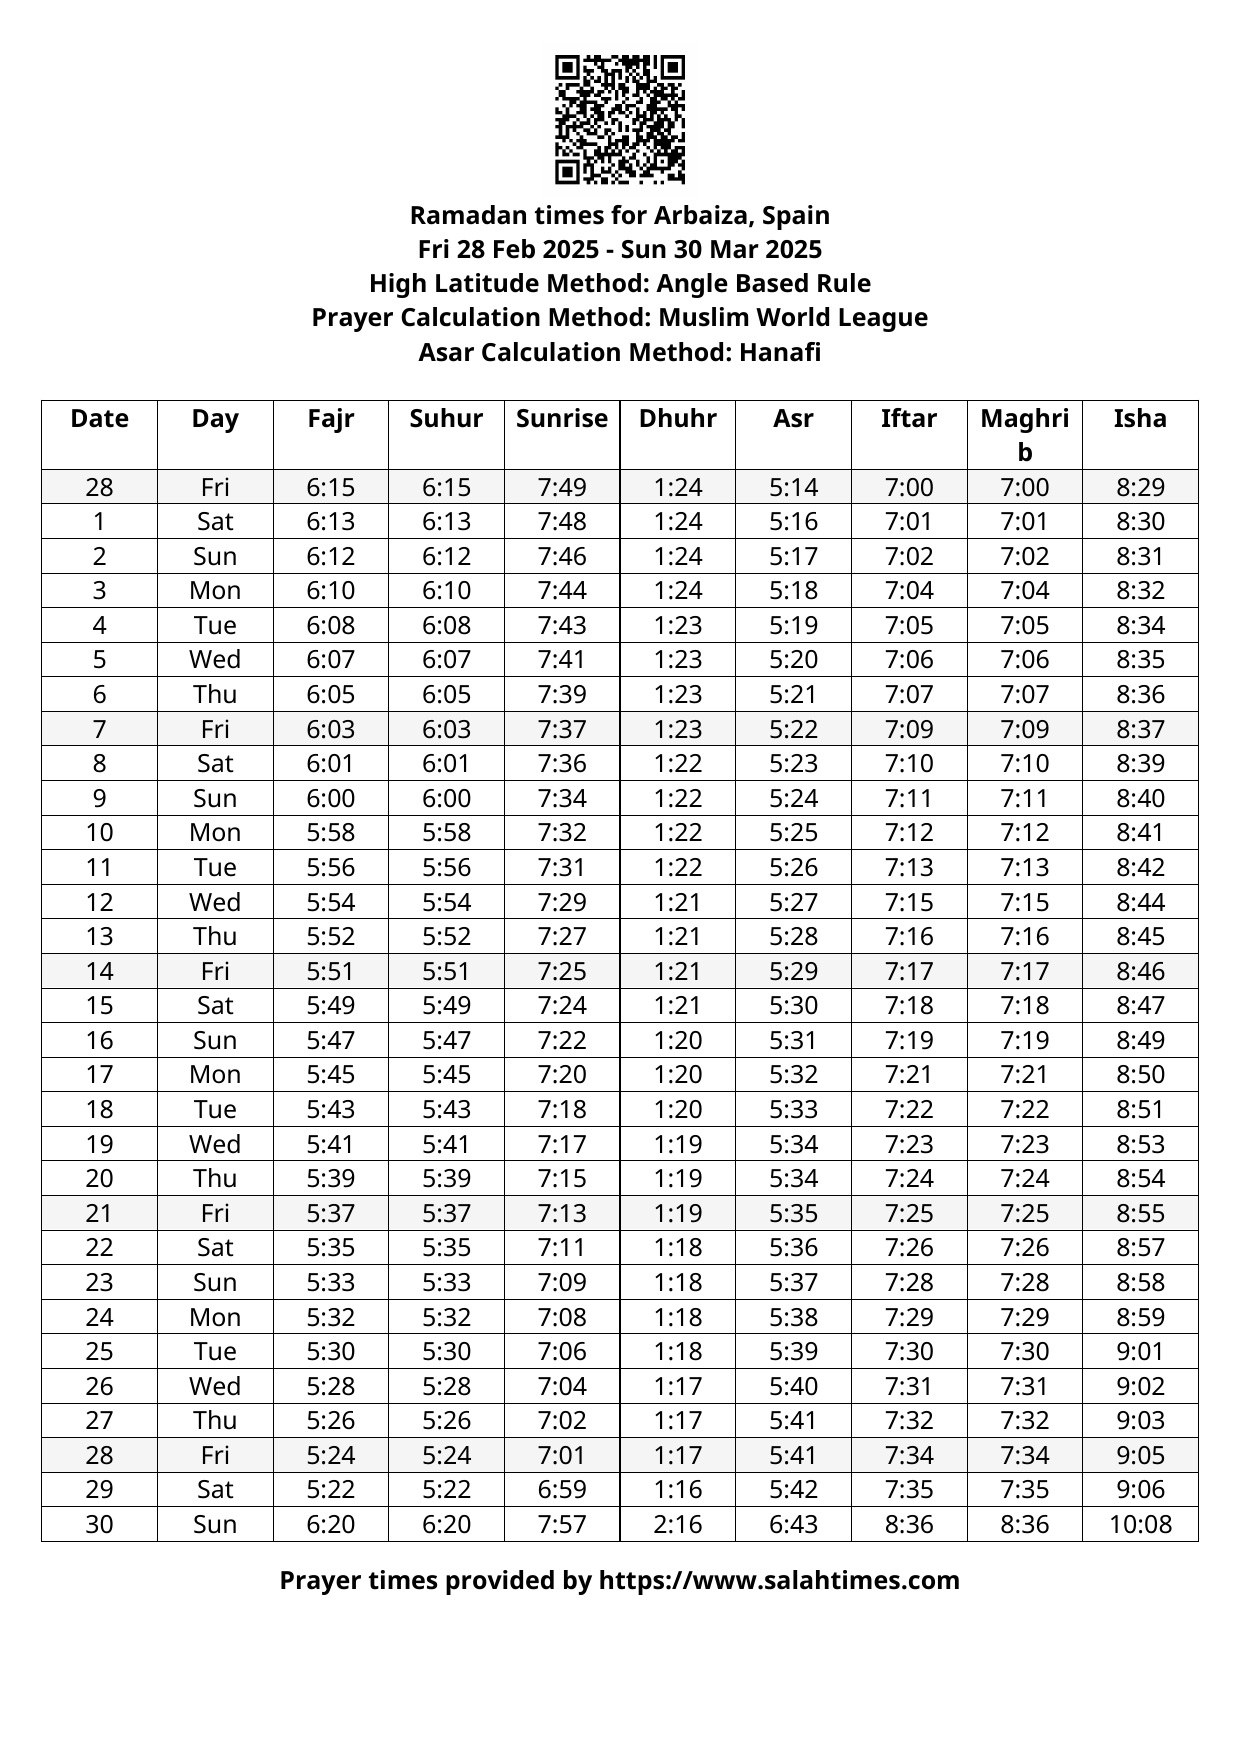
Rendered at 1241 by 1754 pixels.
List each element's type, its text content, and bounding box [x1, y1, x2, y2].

table_cell 6:20 [389, 1507, 504, 1541]
table_cell 7:30 [968, 1334, 1082, 1368]
table_cell 7:19 [852, 1023, 967, 1057]
table_cell 29 [42, 1473, 157, 1506]
table_cell 9:06 [1083, 1473, 1198, 1506]
text Prayer Calculation Method: Muslim World League [42, 300, 1198, 334]
table_cell 6:15 [389, 470, 504, 503]
table_cell 1:19 [621, 1127, 735, 1160]
table_cell 7:16 [968, 919, 1082, 953]
table_cell 7:02 [852, 539, 967, 572]
table_cell 7:05 [852, 608, 967, 642]
table_cell 6:13 [389, 504, 504, 538]
table_cell 7:34 [968, 1438, 1082, 1472]
table_cell Mon [158, 1058, 273, 1091]
table_cell 28 [42, 1438, 157, 1472]
table_cell 1:24 [621, 574, 735, 607]
table_cell 7:11 [852, 781, 967, 814]
table_cell 5 [42, 643, 157, 676]
table_cell 1 [42, 504, 157, 538]
table_cell 8:44 [1083, 885, 1198, 918]
table_cell Sat [158, 746, 273, 780]
table_cell 5:34 [736, 1161, 851, 1195]
table_cell 8:35 [1083, 643, 1198, 676]
table_cell 5:21 [736, 677, 851, 711]
table_cell 7:24 [852, 1161, 967, 1195]
table_cell 7:32 [852, 1404, 967, 1437]
table_cell 23 [42, 1265, 157, 1299]
table_cell Tue [158, 608, 273, 642]
table_cell Thu [158, 677, 273, 711]
table_cell 5:32 [274, 1300, 388, 1333]
table_cell 5:24 [736, 781, 851, 814]
table_cell 5:18 [736, 574, 851, 607]
table_cell 20 [42, 1161, 157, 1195]
table_cell 5:32 [736, 1058, 851, 1091]
table_cell Sat [158, 504, 273, 538]
table_cell 7:13 [968, 850, 1082, 884]
table_cell 7:28 [852, 1265, 967, 1299]
table_cell 7:17 [505, 1127, 619, 1160]
table_cell 7:21 [852, 1058, 967, 1091]
table_cell 5:38 [736, 1300, 851, 1333]
table_cell 1:23 [621, 643, 735, 676]
table_cell 5:26 [389, 1404, 504, 1437]
table_cell 5:52 [274, 919, 388, 953]
table_cell 5:22 [389, 1473, 504, 1506]
table_cell 5:25 [736, 816, 851, 849]
table_cell Wed [158, 885, 273, 918]
table_cell Fri [158, 1196, 273, 1229]
table_cell 7:43 [505, 608, 619, 642]
table_cell 7:41 [505, 643, 619, 676]
table_cell 8:39 [1083, 746, 1198, 780]
table_cell 8:40 [1083, 781, 1198, 814]
table_cell Tue [158, 1334, 273, 1368]
table_cell 7:22 [852, 1092, 967, 1126]
table_cell 6:03 [274, 712, 388, 745]
table_cell 5:26 [274, 1404, 388, 1437]
table_cell 7:00 [968, 470, 1082, 503]
table_cell 19 [42, 1127, 157, 1160]
table_cell 5:47 [274, 1023, 388, 1057]
table_cell 16 [42, 1023, 157, 1057]
table_cell 18 [42, 1092, 157, 1126]
table_cell 15 [42, 989, 157, 1022]
table_cell 5:41 [736, 1438, 851, 1472]
table_cell 5:14 [736, 470, 851, 503]
table_cell 5:30 [274, 1334, 388, 1368]
table_cell 1:17 [621, 1404, 735, 1437]
table_cell 1:19 [621, 1196, 735, 1229]
table_cell 5:58 [389, 816, 504, 849]
table_cell 5:41 [389, 1127, 504, 1160]
table_header Maghrib [968, 401, 1082, 469]
table_cell 6:01 [389, 746, 504, 780]
table_cell 5:29 [736, 954, 851, 987]
table_cell 7:02 [968, 539, 1082, 572]
table_cell 6 [42, 677, 157, 711]
table_cell 5:52 [389, 919, 504, 953]
table_cell 5:22 [736, 712, 851, 745]
table_cell 5:45 [389, 1058, 504, 1091]
table_cell 8:59 [1083, 1300, 1198, 1333]
table_cell 7 [42, 712, 157, 745]
table_cell 7:07 [852, 677, 967, 711]
table_cell 7:32 [505, 816, 619, 849]
table_cell 5:43 [274, 1092, 388, 1126]
table_cell 6:59 [505, 1473, 619, 1506]
text Prayer times provided by https://www.salahtimes.com [42, 1563, 1198, 1597]
table_cell 8:55 [1083, 1196, 1198, 1229]
table_cell 28 [42, 470, 157, 503]
table_header Iftar [852, 401, 967, 469]
table_cell 8:58 [1083, 1265, 1198, 1299]
table_cell 1:18 [621, 1231, 735, 1264]
table_cell 8:51 [1083, 1092, 1198, 1126]
text Ramadan times for Arbaiza, Spain [42, 198, 1198, 232]
table_cell 5:39 [389, 1161, 504, 1195]
table_cell 7:21 [968, 1058, 1082, 1091]
table_cell 1:17 [621, 1369, 735, 1402]
table_cell 2 [42, 539, 157, 572]
table_cell 6:15 [274, 470, 388, 503]
table_cell 5:35 [389, 1231, 504, 1264]
table_cell 5:41 [736, 1404, 851, 1437]
table_cell Wed [158, 1369, 273, 1402]
table_cell 6:00 [389, 781, 504, 814]
table_cell 5:37 [389, 1196, 504, 1229]
table_cell 26 [42, 1369, 157, 1402]
table_cell 6:12 [389, 539, 504, 572]
table_cell Sun [158, 1023, 273, 1057]
table_cell 5:24 [274, 1438, 388, 1472]
table_cell 2:16 [621, 1507, 735, 1541]
table_cell 7:12 [852, 816, 967, 849]
table_cell 7:18 [505, 1092, 619, 1126]
table_cell 8:54 [1083, 1161, 1198, 1195]
table_cell 5:42 [736, 1473, 851, 1506]
table_cell 8:45 [1083, 919, 1198, 953]
table_cell 1:20 [621, 1092, 735, 1126]
table_cell 5:56 [274, 850, 388, 884]
table_cell 5:43 [389, 1092, 504, 1126]
table_cell 6:07 [389, 643, 504, 676]
table_cell 5:24 [389, 1438, 504, 1472]
table_cell 1:18 [621, 1265, 735, 1299]
table_cell 1:23 [621, 677, 735, 711]
table_cell 7:15 [505, 1161, 619, 1195]
table_cell 6:20 [274, 1507, 388, 1541]
table_cell 7:22 [505, 1023, 619, 1057]
table_cell 7:11 [505, 1231, 619, 1264]
table_cell 9:05 [1083, 1438, 1198, 1472]
table_cell Fri [158, 470, 273, 503]
table_cell 1:22 [621, 746, 735, 780]
table_cell 7:18 [852, 989, 967, 1022]
table_cell 5:58 [274, 816, 388, 849]
table_cell 7:18 [968, 989, 1082, 1022]
text Asar Calculation Method: Hanafi [42, 334, 1198, 368]
table_cell 1:21 [621, 989, 735, 1022]
table_cell 1:20 [621, 1023, 735, 1057]
table_cell 8:32 [1083, 574, 1198, 607]
table_cell 5:23 [736, 746, 851, 780]
table_cell 7:25 [968, 1196, 1082, 1229]
table_cell Thu [158, 1404, 273, 1437]
table_cell 5:51 [389, 954, 504, 987]
table_cell 5:41 [274, 1127, 388, 1160]
table_cell 4 [42, 608, 157, 642]
table_cell 7:01 [505, 1438, 619, 1472]
table_cell 6:07 [274, 643, 388, 676]
table_cell 7:10 [968, 746, 1082, 780]
table_cell 7:26 [852, 1231, 967, 1264]
table_cell 7:05 [968, 608, 1082, 642]
table_cell 24 [42, 1300, 157, 1333]
table_cell 5:28 [274, 1369, 388, 1402]
table_cell 7:01 [852, 504, 967, 538]
table_cell 5:47 [389, 1023, 504, 1057]
table_cell 1:16 [621, 1473, 735, 1506]
table_cell 5:40 [736, 1369, 851, 1402]
table_cell 7:06 [505, 1334, 619, 1368]
table_cell 5:33 [274, 1265, 388, 1299]
table_cell 8:57 [1083, 1231, 1198, 1264]
table_cell Sat [158, 989, 273, 1022]
table_cell 8:47 [1083, 989, 1198, 1022]
table_cell 7:04 [968, 574, 1082, 607]
table_cell 5:34 [736, 1127, 851, 1160]
table_cell 6:05 [274, 677, 388, 711]
table_cell 6:01 [274, 746, 388, 780]
table_cell Sat [158, 1473, 273, 1506]
table_cell 5:51 [274, 954, 388, 987]
table_cell 7:36 [505, 746, 619, 780]
table_cell 1:20 [621, 1058, 735, 1091]
table_cell 6:03 [389, 712, 504, 745]
table_cell 6:10 [274, 574, 388, 607]
table_cell 6:43 [736, 1507, 851, 1541]
table_cell 30 [42, 1507, 157, 1541]
table_cell 1:23 [621, 608, 735, 642]
table_cell 27 [42, 1404, 157, 1437]
table_cell 7:00 [852, 470, 967, 503]
table_cell 8:36 [1083, 677, 1198, 711]
table_cell 8:30 [1083, 504, 1198, 538]
table_cell 7:49 [505, 470, 619, 503]
table_cell 5:30 [736, 989, 851, 1022]
table_cell 8:42 [1083, 850, 1198, 884]
table_cell 7:46 [505, 539, 619, 572]
table_cell Wed [158, 643, 273, 676]
table_cell 5:20 [736, 643, 851, 676]
table_cell 7:39 [505, 677, 619, 711]
table_cell 5:16 [736, 504, 851, 538]
table_cell 6:00 [274, 781, 388, 814]
table_cell Wed [158, 1127, 273, 1160]
table_cell 5:32 [389, 1300, 504, 1333]
table_cell 5:35 [274, 1231, 388, 1264]
table_cell 7:34 [505, 781, 619, 814]
table_cell Sun [158, 539, 273, 572]
table_cell Sun [158, 1507, 273, 1541]
table_cell 8:46 [1083, 954, 1198, 987]
table_cell 5:39 [736, 1334, 851, 1368]
table_cell 8 [42, 746, 157, 780]
table_cell 9 [42, 781, 157, 814]
table_cell 5:19 [736, 608, 851, 642]
table_cell Thu [158, 1161, 273, 1195]
table_cell 5:33 [736, 1092, 851, 1126]
table_cell 7:25 [505, 954, 619, 987]
table_cell 1:22 [621, 816, 735, 849]
table_cell 7:37 [505, 712, 619, 745]
table_cell Tue [158, 1092, 273, 1126]
table_cell 5:37 [274, 1196, 388, 1229]
table_cell 7:26 [968, 1231, 1082, 1264]
table_cell 7:20 [505, 1058, 619, 1091]
table_cell 5:45 [274, 1058, 388, 1091]
table_cell 7:44 [505, 574, 619, 607]
table_cell 6:08 [274, 608, 388, 642]
table_cell 5:49 [274, 989, 388, 1022]
table_cell 10 [42, 816, 157, 849]
table_header Fajr [274, 401, 388, 469]
table_cell 7:23 [852, 1127, 967, 1160]
table_cell 1:24 [621, 539, 735, 572]
table_cell 8:53 [1083, 1127, 1198, 1160]
table_cell 9:03 [1083, 1404, 1198, 1437]
table_cell 7:35 [852, 1473, 967, 1506]
table_cell 14 [42, 954, 157, 987]
table_cell Fri [158, 954, 273, 987]
table_cell 3 [42, 574, 157, 607]
table_cell 7:06 [852, 643, 967, 676]
table_cell 7:17 [852, 954, 967, 987]
table_cell 5:39 [274, 1161, 388, 1195]
table_cell 5:49 [389, 989, 504, 1022]
table_header Day [158, 401, 273, 469]
table_cell 5:30 [389, 1334, 504, 1368]
table_cell 7:16 [852, 919, 967, 953]
table_cell 5:27 [736, 885, 851, 918]
table_cell 7:17 [968, 954, 1082, 987]
table_cell 7:06 [968, 643, 1082, 676]
table_cell 8:37 [1083, 712, 1198, 745]
table_cell 5:54 [274, 885, 388, 918]
table_cell 8:31 [1083, 539, 1198, 572]
table_cell 7:02 [505, 1404, 619, 1437]
table_cell 17 [42, 1058, 157, 1091]
table_cell 1:24 [621, 470, 735, 503]
table_cell 7:23 [968, 1127, 1082, 1160]
table_cell Mon [158, 574, 273, 607]
table_cell 6:10 [389, 574, 504, 607]
table_cell Sun [158, 781, 273, 814]
table_header Isha [1083, 401, 1198, 469]
table_cell Sat [158, 1231, 273, 1264]
table_cell 5:35 [736, 1196, 851, 1229]
table_cell Thu [158, 919, 273, 953]
table_cell 7:01 [968, 504, 1082, 538]
table_cell 1:18 [621, 1334, 735, 1368]
table_cell 7:13 [505, 1196, 619, 1229]
table_cell 22 [42, 1231, 157, 1264]
table_cell 7:31 [852, 1369, 967, 1402]
table_cell 5:17 [736, 539, 851, 572]
table_cell 12 [42, 885, 157, 918]
table_cell 5:36 [736, 1231, 851, 1264]
text High Latitude Method: Angle Based Rule [42, 266, 1198, 300]
table_cell 5:54 [389, 885, 504, 918]
table_header Date [42, 401, 157, 469]
table_cell 5:28 [389, 1369, 504, 1402]
table_cell Mon [158, 816, 273, 849]
table_cell 7:09 [968, 712, 1082, 745]
table_cell 6:12 [274, 539, 388, 572]
table_cell 7:04 [505, 1369, 619, 1402]
table_cell 5:28 [736, 919, 851, 953]
table_cell 7:48 [505, 504, 619, 538]
table_cell 5:33 [389, 1265, 504, 1299]
table_cell 7:25 [852, 1196, 967, 1229]
table_cell 8:34 [1083, 608, 1198, 642]
table_cell 7:24 [968, 1161, 1082, 1195]
table_cell 7:07 [968, 677, 1082, 711]
table_cell 1:18 [621, 1300, 735, 1333]
table_cell 7:35 [968, 1473, 1082, 1506]
table_cell 7:10 [852, 746, 967, 780]
table_cell 7:31 [968, 1369, 1082, 1402]
table_cell 5:22 [274, 1473, 388, 1506]
table_cell 7:12 [968, 816, 1082, 849]
table_cell 7:27 [505, 919, 619, 953]
table_cell 8:36 [852, 1507, 967, 1541]
table_cell 7:19 [968, 1023, 1082, 1057]
table_cell 1:23 [621, 712, 735, 745]
picture [542, 41, 699, 198]
table_cell 8:36 [968, 1507, 1082, 1541]
table_cell 1:22 [621, 850, 735, 884]
table_cell 10:08 [1083, 1507, 1198, 1541]
table_cell 8:41 [1083, 816, 1198, 849]
table_header Asr [736, 401, 851, 469]
table_cell 6:05 [389, 677, 504, 711]
table_cell 7:29 [968, 1300, 1082, 1333]
table_cell Fri [158, 712, 273, 745]
table_cell 8:29 [1083, 470, 1198, 503]
table_cell 7:30 [852, 1334, 967, 1368]
table_cell 1:21 [621, 919, 735, 953]
table_cell 7:13 [852, 850, 967, 884]
table_cell 7:09 [852, 712, 967, 745]
table_cell 7:32 [968, 1404, 1082, 1437]
text Fri 28 Feb 2025 - Sun 30 Mar 2025 [42, 232, 1198, 266]
table_cell 7:28 [968, 1265, 1082, 1299]
table_cell 7:15 [852, 885, 967, 918]
table_header Sunrise [505, 401, 619, 469]
table_cell 1:21 [621, 885, 735, 918]
table_cell 9:02 [1083, 1369, 1198, 1402]
table_cell 7:57 [505, 1507, 619, 1541]
table_cell 7:15 [968, 885, 1082, 918]
table_cell 6:13 [274, 504, 388, 538]
table_cell 5:26 [736, 850, 851, 884]
table_cell 6:08 [389, 608, 504, 642]
table_cell 25 [42, 1334, 157, 1368]
table_cell 8:49 [1083, 1023, 1198, 1057]
table_header Dhuhr [621, 401, 735, 469]
table_cell 11 [42, 850, 157, 884]
table_cell 7:29 [505, 885, 619, 918]
table_cell 7:24 [505, 989, 619, 1022]
table_cell Sun [158, 1265, 273, 1299]
table_cell 7:08 [505, 1300, 619, 1333]
table_cell 5:56 [389, 850, 504, 884]
table_cell 5:31 [736, 1023, 851, 1057]
table_cell 21 [42, 1196, 157, 1229]
table_cell 7:09 [505, 1265, 619, 1299]
table_cell Tue [158, 850, 273, 884]
table_cell 7:34 [852, 1438, 967, 1472]
table_cell Fri [158, 1438, 273, 1472]
table_cell 7:29 [852, 1300, 967, 1333]
table_cell 7:22 [968, 1092, 1082, 1126]
table_cell 5:37 [736, 1265, 851, 1299]
table_cell 9:01 [1083, 1334, 1198, 1368]
table_cell 13 [42, 919, 157, 953]
table_cell 8:50 [1083, 1058, 1198, 1091]
table_cell 1:24 [621, 504, 735, 538]
table_cell 1:17 [621, 1438, 735, 1472]
table_cell 7:31 [505, 850, 619, 884]
table_header Suhur [389, 401, 504, 469]
table_cell 1:22 [621, 781, 735, 814]
table_cell 7:04 [852, 574, 967, 607]
table_cell 1:19 [621, 1161, 735, 1195]
table_cell 7:11 [968, 781, 1082, 814]
table_cell 1:21 [621, 954, 735, 987]
table_cell Mon [158, 1300, 273, 1333]
